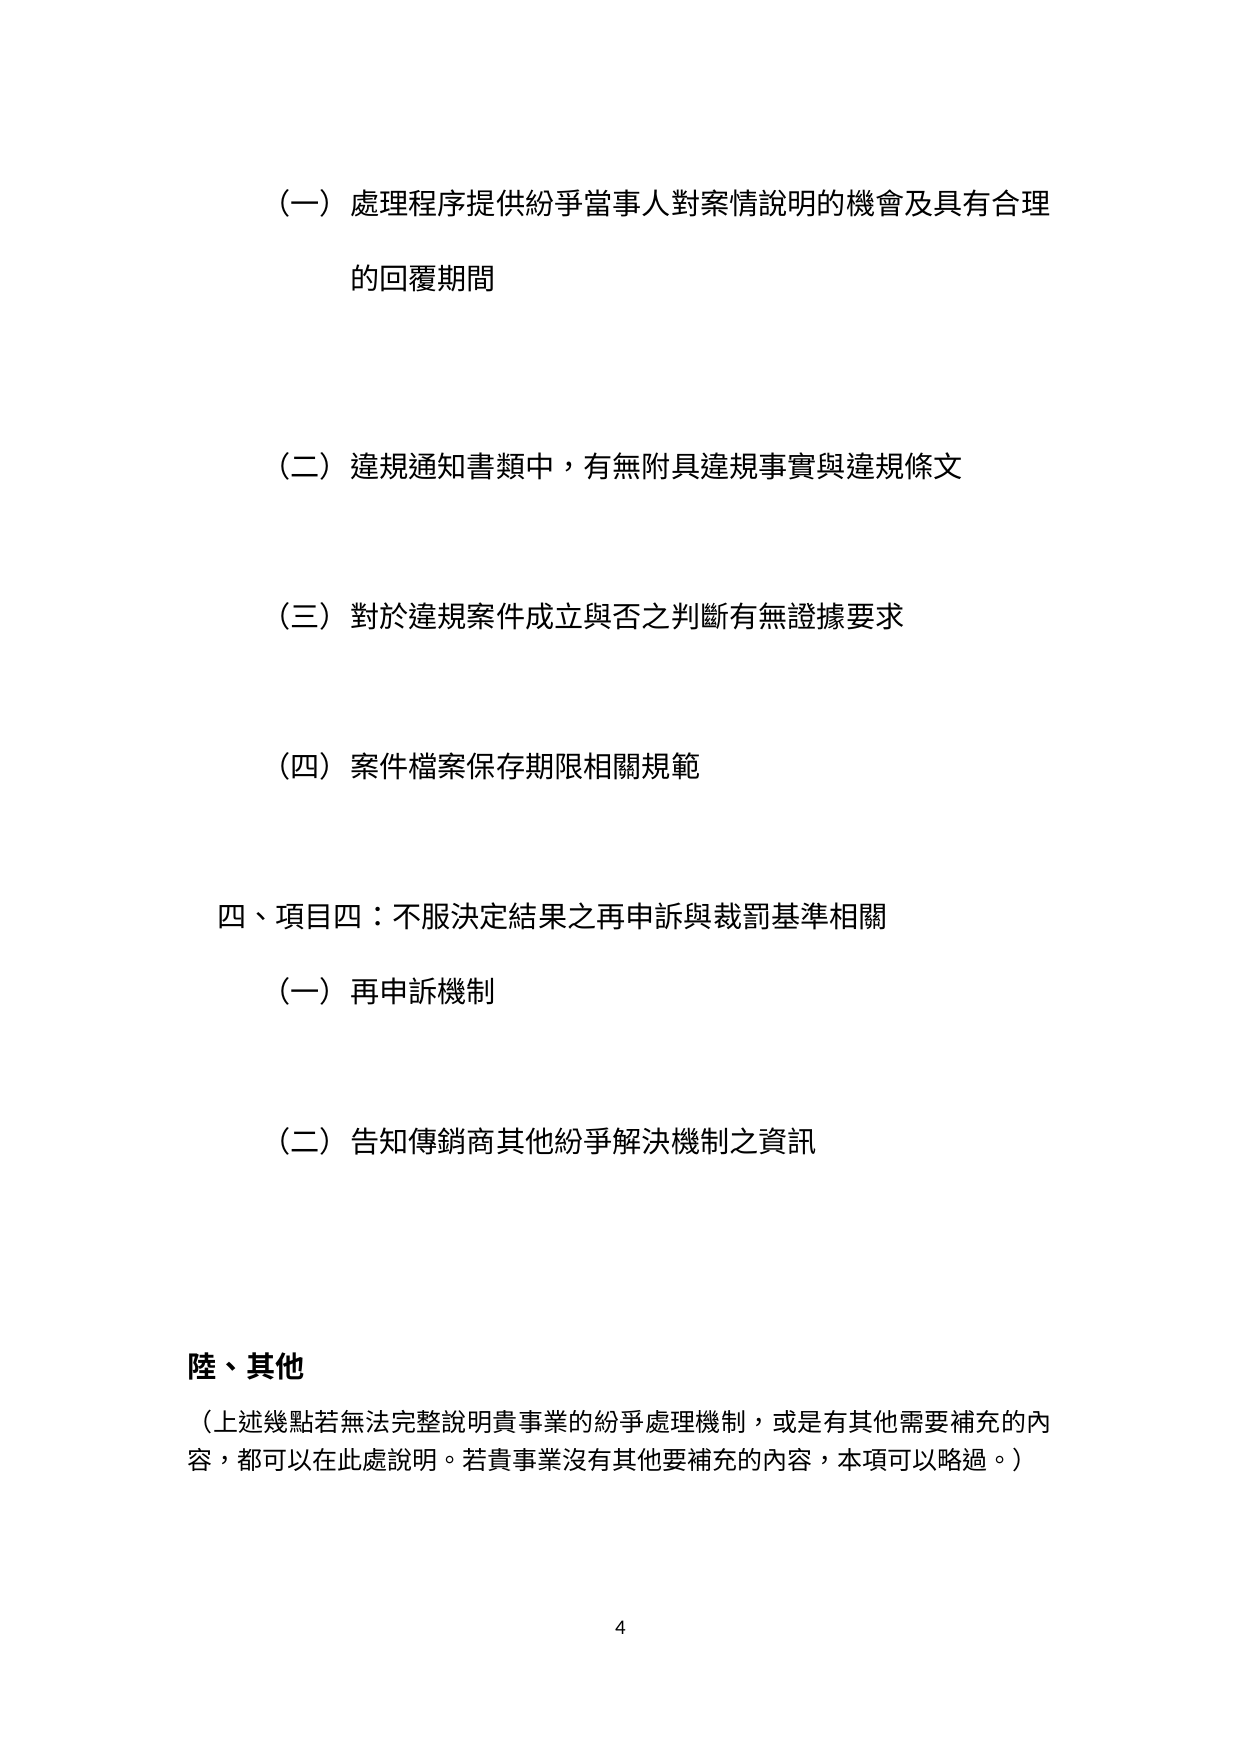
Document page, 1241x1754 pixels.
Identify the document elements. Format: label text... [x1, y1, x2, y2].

text （上述幾點若無法完整說明貴事業的紛爭處理機制，或是有其他需要補充的內容，都可以在此處說明。若貴事業沒有其他要補充的內容，本項可以略過。） [187, 1402, 1053, 1477]
list 處理程序提供紛爭當事人對案情說明的機會及具有合理的回覆期間 [261, 164, 1053, 314]
list 再申訴機制 [261, 952, 1053, 1027]
list 案件檔案保存期限相關規範 [261, 727, 1053, 802]
list 違規通知書類中，有無附具違規事實與違規條文 [261, 427, 1053, 502]
text 陸、其他 [187, 1327, 1053, 1402]
text 四、項目四：不服決定結果之再申訴與裁罰基準相關 [217, 877, 1053, 952]
list 對於違規案件成立與否之判斷有無證據要求 [261, 577, 1053, 652]
list 告知傳銷商其他紛爭解決機制之資訊 [261, 1102, 1053, 1177]
